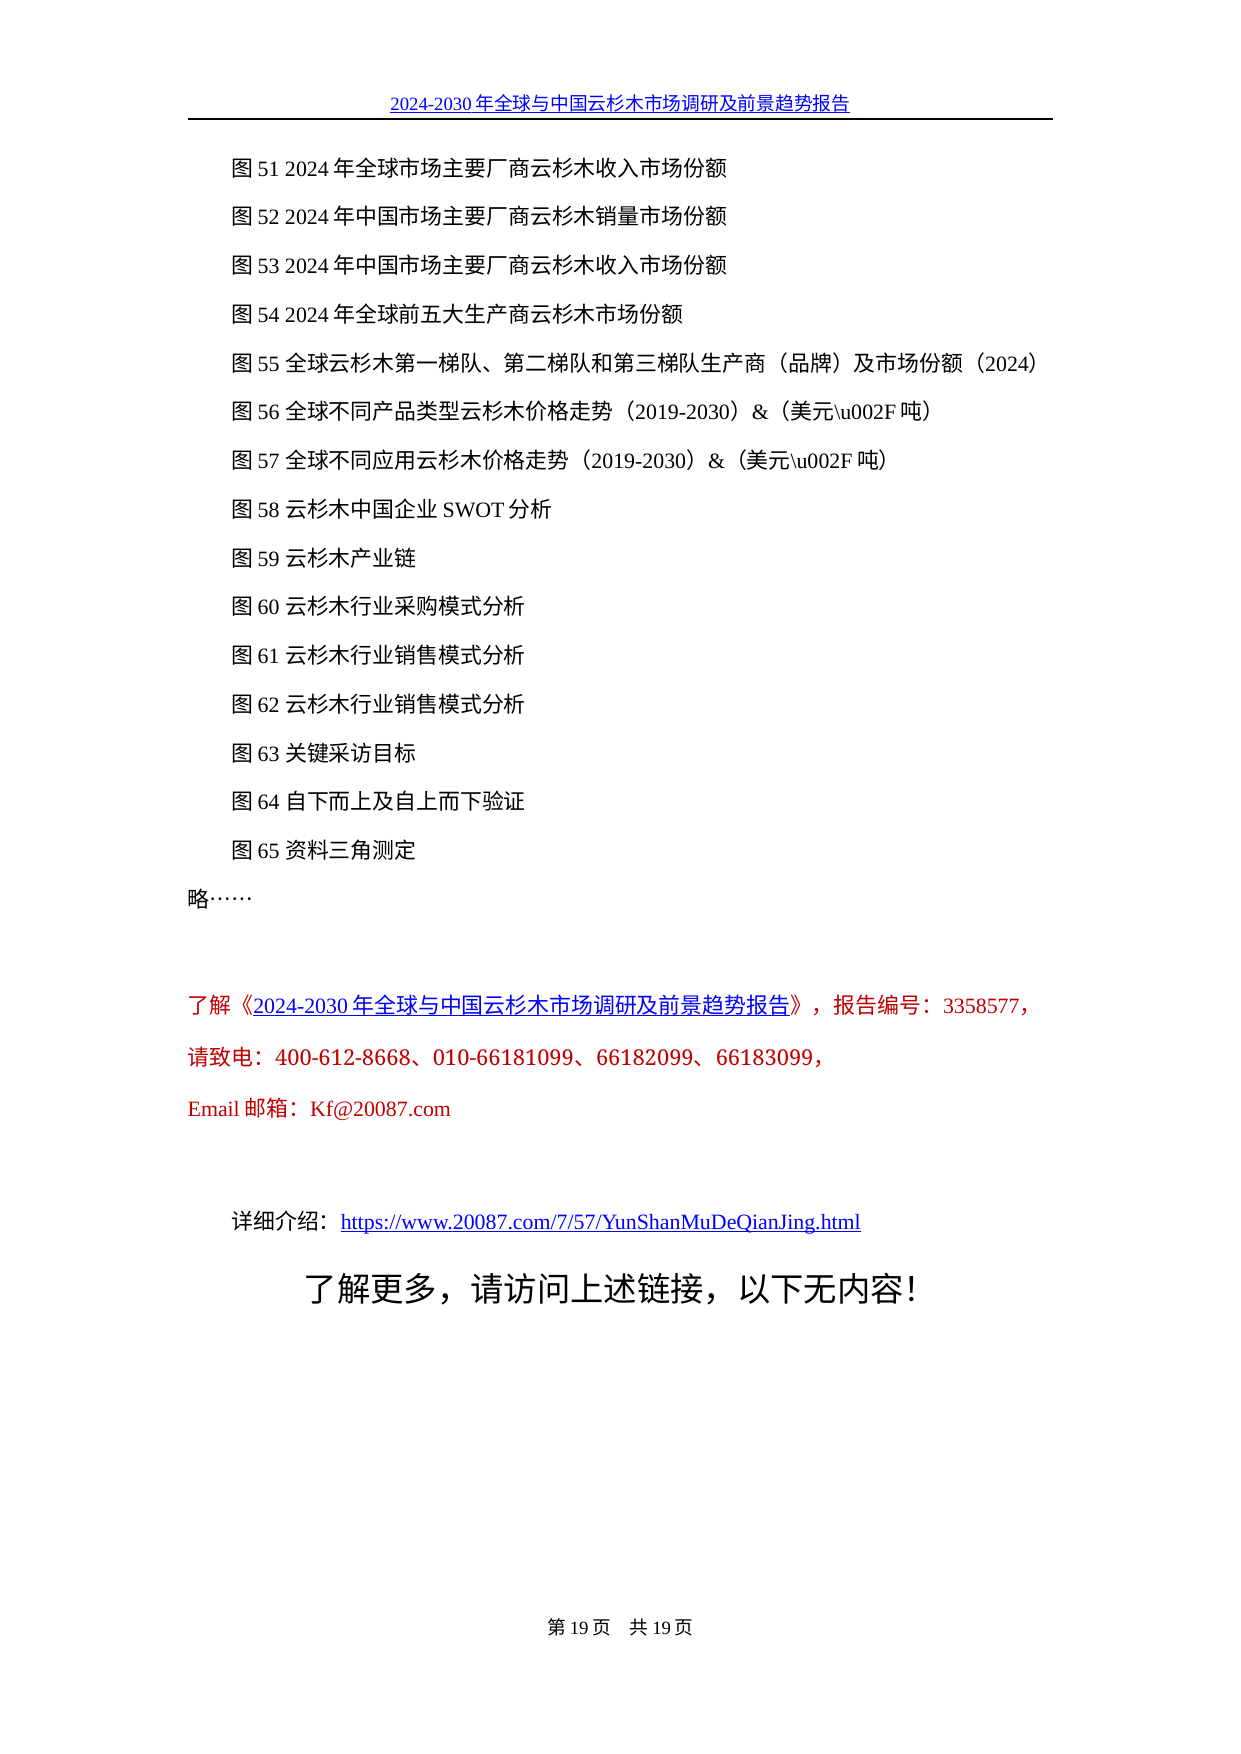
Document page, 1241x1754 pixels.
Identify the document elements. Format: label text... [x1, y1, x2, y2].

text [187, 150, 1053, 914]
text Email邮箱：Kf@20087.com [187, 1091, 1053, 1123]
text 详细介绍：https://www.20087.com/7/57/YunShanMuDeQianJing.html [187, 1204, 1053, 1236]
title 了解更多，请访问上述链接，以下无内容！ [187, 1254, 1053, 1319]
text 请致电：400-612-8668、010-66181099、66182099、66183099， [187, 1039, 1053, 1072]
text 了解《2024-2030年全球与中国云杉木市场调研及前景趋势报告》，报告编号：3358577， [187, 988, 1053, 1020]
